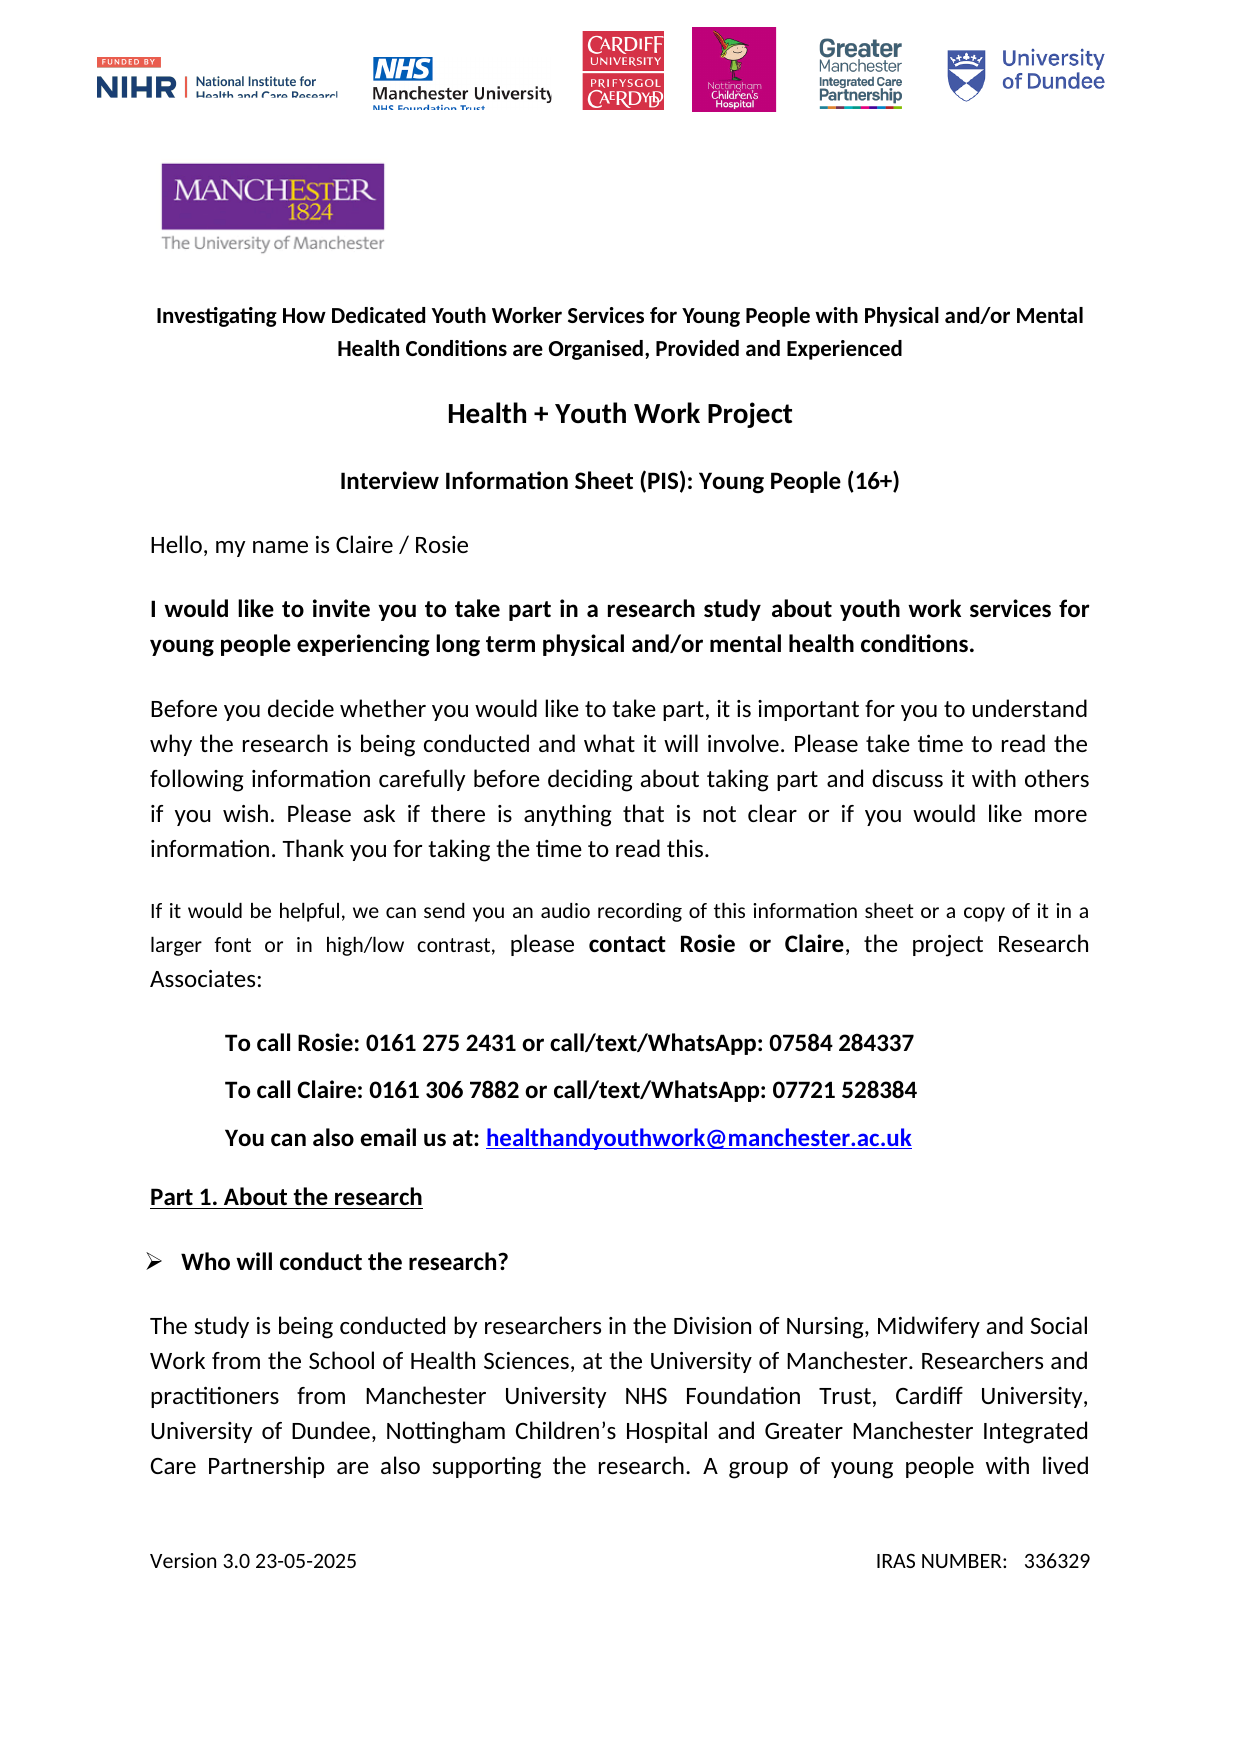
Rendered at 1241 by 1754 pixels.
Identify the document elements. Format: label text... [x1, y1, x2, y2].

text To call Rosie: 0161 275 2431 or call/text/WhatsApp: 07584 284337 [150, 1027, 1090, 1058]
text Part 1. About the research [150, 1181, 1090, 1212]
text Hello, my name is Claire / Rosie [150, 529, 1090, 560]
list Who will conduct the research? [144, 1246, 1090, 1276]
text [150, 1310, 1090, 1480]
text Interview Information Sheet (PIS): Young People (16+) [150, 465, 1090, 496]
text Before you decide whether you would like to take part, it is important for you to understand why the research is being conducted and what it will involve. Please take time to read the following information carefully before deciding about taking part and discuss it with others if you wish. Please ask if there is anything that is not clear or if you would like more information. Thank you for taking the time to read this. [150, 693, 1090, 863]
picture [692, 27, 777, 112]
text If it would be helpful, we can send you an audio recording of this information sheet or a copy of it in a larger font or in high/low contrast, please contact Rosie or Claire, the project Research Associates: [150, 897, 1090, 993]
picture [150, 150, 394, 269]
text Investigating How Dedicated Youth Worker Services for Young People with Physical and/or Mental Health Conditions are Organised, Provided and Experienced [150, 302, 1090, 362]
picture [96, 57, 338, 98]
picture [373, 57, 552, 110]
picture [928, 31, 1122, 117]
text You can also email us at: healthandyouthwork@manchester.ac.uk [225, 1122, 1090, 1152]
text Health + Youth Work Project [150, 395, 1090, 431]
text To call Claire: 0161 306 7882 or call/text/WhatsApp: 07721 528384 [150, 1074, 1090, 1105]
picture [582, 31, 664, 110]
picture [809, 30, 910, 115]
text I would like to invite you to take part in a research study about youth work services for young people experiencing long term physical and/or mental health conditions. [150, 593, 1090, 659]
